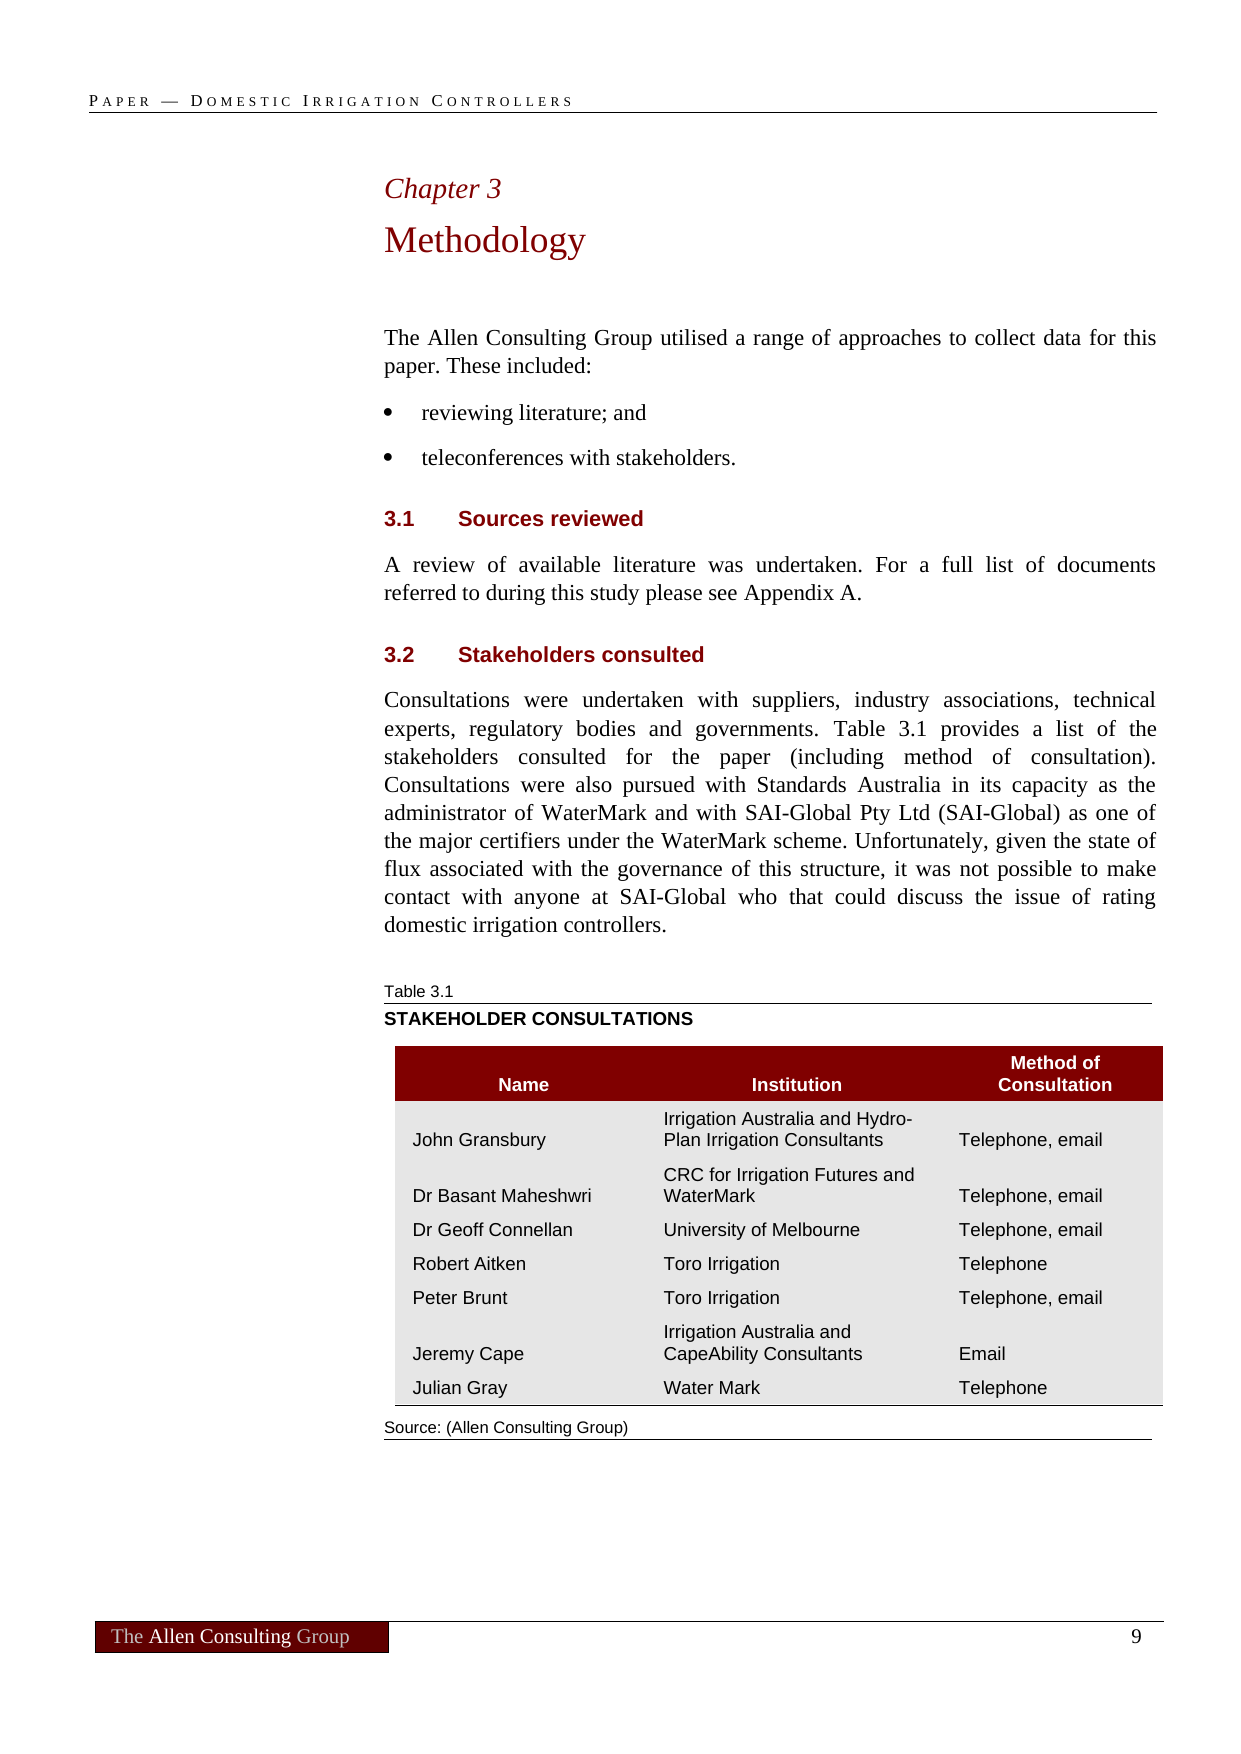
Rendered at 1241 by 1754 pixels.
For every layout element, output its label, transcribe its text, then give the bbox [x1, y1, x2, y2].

subtitle Methodology [384, 217, 1157, 260]
subtitle Stakeholders consulted [384, 637, 1157, 667]
text A review of available literature was undertaken. For a full list of documents referred to during this study please see Appendix A. [384, 550, 1157, 606]
table_cell Jeremy Cape [395, 1315, 646, 1371]
subtitle Sources reviewed [384, 502, 1152, 531]
text teleconferences with stakeholders. [384, 443, 1157, 471]
table_cell Water Mark [646, 1371, 942, 1404]
table_cell Telephone, email [942, 1213, 1163, 1247]
text The Allen Consulting Group utilised a range of approaches to collect data for this paper. These included: [384, 323, 1157, 379]
table_cell Dr Geoff Connellan [395, 1213, 646, 1247]
table_cell Telephone [942, 1371, 1163, 1404]
table_cell Irrigation Australia and CapeAbility Consultants [646, 1315, 942, 1371]
title stakeholder consultations [384, 1004, 1152, 1029]
text reviewing literature; and [384, 398, 1157, 426]
table_cell Peter Brunt [395, 1281, 646, 1315]
table_cell Julian Gray [395, 1371, 646, 1404]
table_cell Telephone, email [942, 1281, 1163, 1315]
table_cell Robert Aitken [395, 1247, 646, 1281]
table_cell Toro Irrigation [646, 1281, 942, 1315]
table_cell University of Melbourne [646, 1213, 942, 1247]
table_cell Telephone [942, 1247, 1163, 1281]
table_cell John Gransbury [395, 1101, 646, 1157]
table_cell Irrigation Australia and Hydro-Plan Irrigation Consultants [646, 1101, 942, 1157]
text Consultations were undertaken with suppliers, industry associations, technical experts, regulatory bodies and governments. Table 3.1 provides a list of the stakeholders consulted for the paper (including method of consultation). Consultations were also pursued with Standards Australia in its capacity as the administrator of WaterMark and with SAI-Global Pty Ltd (SAI-Global) as one of the major certifiers under the WaterMark scheme. Unfortunately, given the state of flux associated with the governance of this structure, it was not possible to make contact with anyone at SAI-Global who that could discuss the issue of rating domestic irrigation controllers. [384, 685, 1157, 938]
table_header Institution [646, 1046, 942, 1101]
table_header Name [395, 1046, 646, 1101]
table_cell Dr Basant Maheshwri [395, 1157, 646, 1213]
table_cell Toro Irrigation [646, 1247, 942, 1281]
table_cell Email [942, 1315, 1163, 1371]
table_cell Telephone, email [942, 1101, 1163, 1157]
text Source: (Allen Consulting Group) [384, 1418, 1152, 1439]
table_header Method of Consultation [942, 1046, 1163, 1101]
table_cell Telephone, email [942, 1157, 1163, 1213]
table_cell CRC for Irrigation Futures and WaterMark [646, 1157, 942, 1213]
